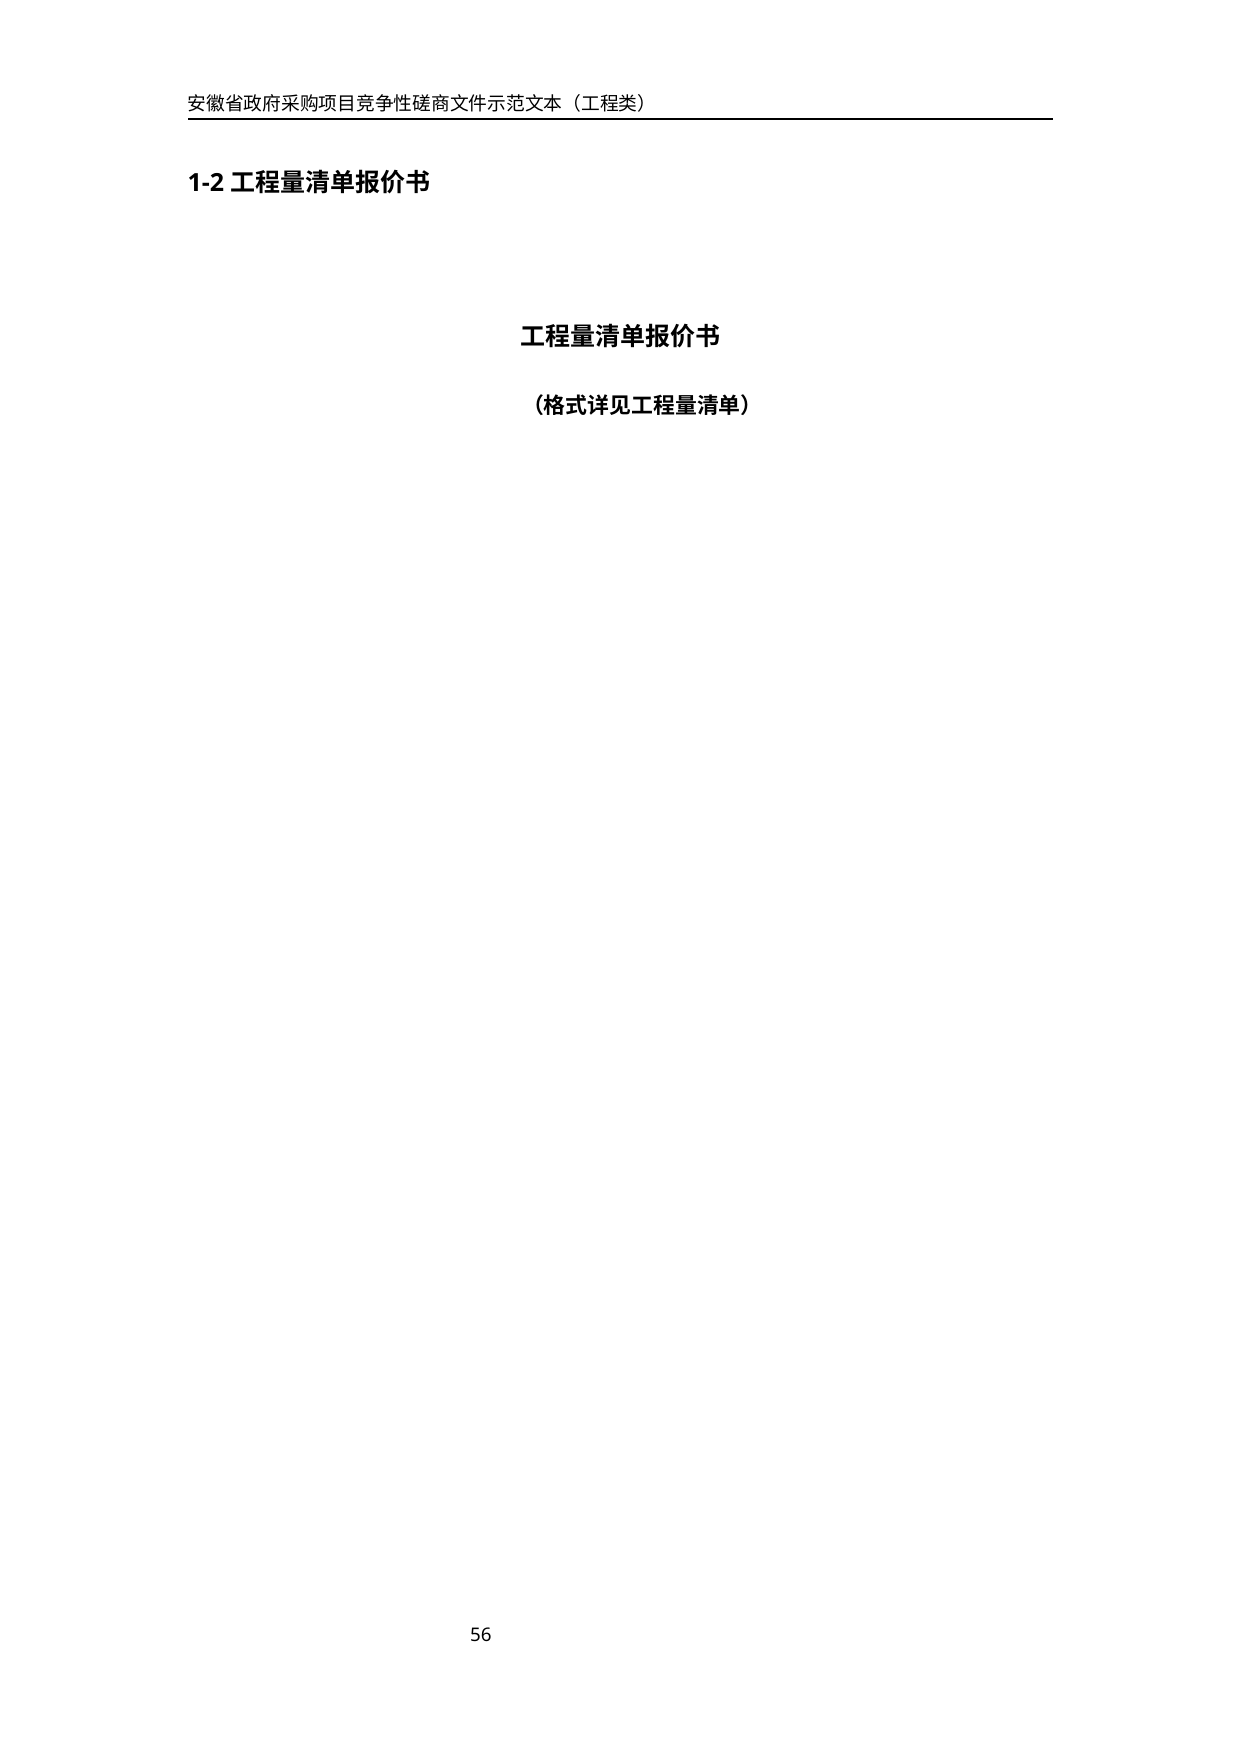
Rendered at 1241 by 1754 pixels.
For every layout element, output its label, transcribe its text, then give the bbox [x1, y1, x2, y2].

text 工程量清单报价书 [187, 302, 1053, 367]
text 1-2 工程量清单报价书 [187, 162, 1053, 198]
text （格式详见工程量清单） [187, 388, 1053, 419]
